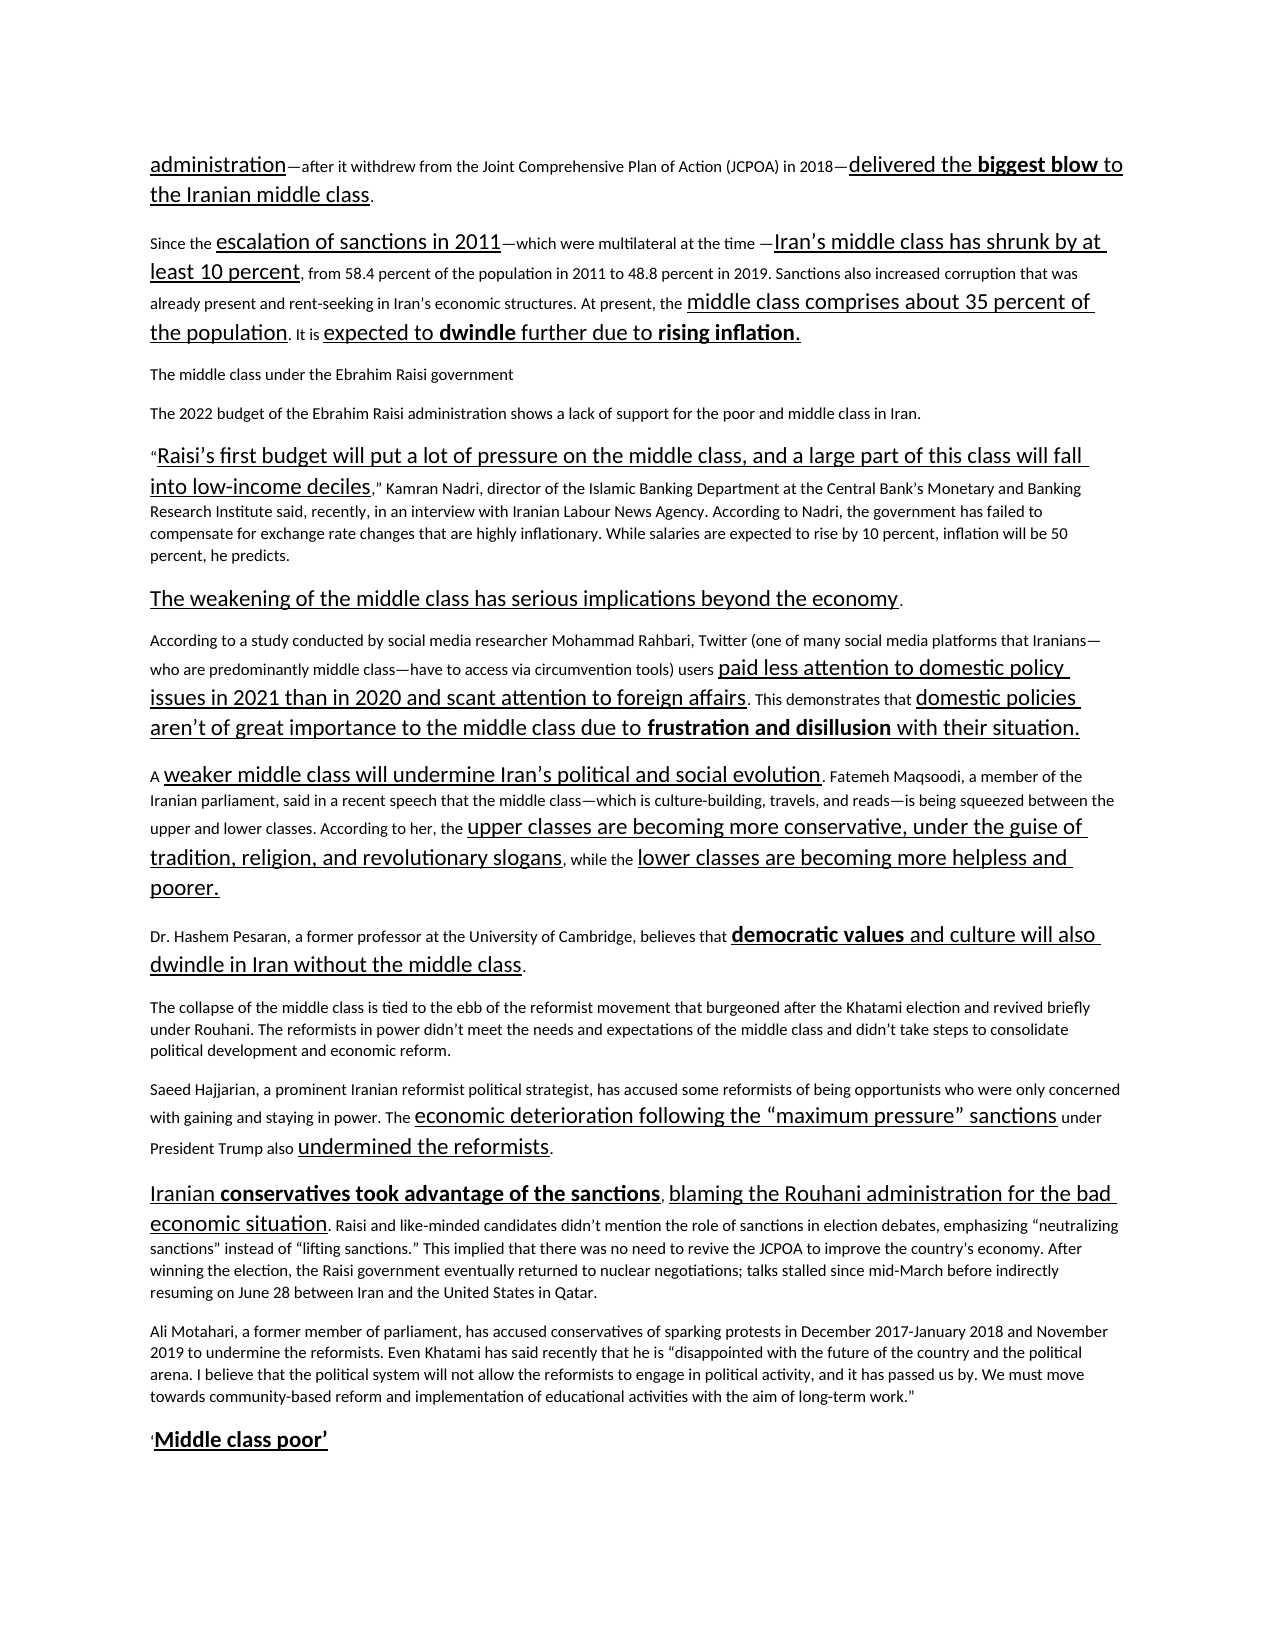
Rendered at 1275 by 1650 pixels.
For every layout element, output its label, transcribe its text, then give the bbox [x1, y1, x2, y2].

text “Raisi’s first budget will put a lot of pressure on the middle class, and a large part of this class will fall into low-income deciles,” Kamran Nadri, director of the Islamic Banking Department at the Central Bank’s Monetary and Banking Research Institute said, recently, in an interview with Iranian Labour News Agency. According to Nadri, the government has failed to compensate for exchange rate changes that are highly inflationary. While salaries are expected to rise by 10 percent, inflation will be 50 percent, he predicts. [150, 442, 1125, 566]
text The weakening of the middle class has serious implications beyond the economy. [150, 584, 1125, 612]
text Iranian conservatives took advantage of the sanctions, blaming the Rouhani administration for the bad economic situation. Raisi and like-minded candidates didn’t mention the role of sanctions in election debates, emphasizing “neutralizing sanctions” instead of “lifting sanctions.” This implied that there was no need to revive the JCPOA to improve the country’s economy. After winning the election, the Raisi government eventually returned to nuclear negotiations; talks stalled since mid-March before indirectly resuming on June 28 between Iran and the United States in Qatar. [150, 1179, 1125, 1303]
text Since the escalation of sanctions in 2011—which were multilateral at the time —Iran’s middle class has shrunk by at least 10 percent, from 58.4 percent of the population in 2011 to 48.8 percent in 2019. Sanctions also increased corruption that was already present and rent-seeking in Iran’s economic structures. At present, the middle class comprises about 35 percent of the population. It is expected to dwindle further due to rising inflation. [150, 227, 1125, 346]
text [150, 150, 1125, 208]
text Ali Motahari, a former member of parliament, has accused conservatives of sparking protests in December 2017-January 2018 and November 2019 to undermine the reformists. Even Khatami has said recently that he is “disappointed with the future of the country and the political arena. I believe that the political system will not allow the reformists to engage in political activity, and it has passed us by. We must move towards community-based reform and implementation of educational activities with the aim of long-term work.” [150, 1321, 1125, 1407]
text According to a study conducted by social media researcher Mohammad Rahbari, Twitter (one of many social media platforms that Iranians—who are predominantly middle class—have to access via circumvention tools) users paid less attention to domestic policy issues in 2021 than in 2020 and scant attention to foreign affairs. This demonstrates that domestic policies aren’t of great importance to the middle class due to frustration and disillusion with their situation. [150, 631, 1125, 742]
text The 2022 budget of the Ebrahim Raisi administration shows a lack of support for the poor and middle class in Iran. [150, 403, 1125, 423]
text Saeed Hajjarian, a prominent Iranian reformist political strategist, has accused some reformists of being opportunists who were only concerned with gaining and staying in power. The economic deterioration following the “maximum pressure” sanctions under President Trump also undermined the reformists. [150, 1079, 1125, 1160]
text The collapse of the middle class is tied to the ebb of the reformist movement that burgeoned after the Khatami election and revived briefly under Rouhani. The reformists in power didn’t meet the needs and expectations of the middle class and didn’t take steps to consolidate political development and economic reform. [150, 997, 1125, 1061]
text The middle class under the Ebrahim Raisi government [150, 364, 1125, 385]
text Dr. Hashem Pesaran, a former professor at the University of Cambridge, believes that democratic values and culture will also dwindle in Iran without the middle class. [150, 920, 1125, 978]
text A weaker middle class will undermine Iran’s political and social evolution. Fatemeh Maqsoodi, a member of the Iranian parliament, said in a recent speech that the middle class—which is culture-building, travels, and reads—is being squeezed between the upper and lower classes. According to her, the upper classes are becoming more conservative, under the guise of tradition, religion, and revolutionary slogans, while the lower classes are becoming more helpless and poorer. [150, 760, 1125, 901]
text ‘Middle class poor’ [150, 1425, 1125, 1453]
